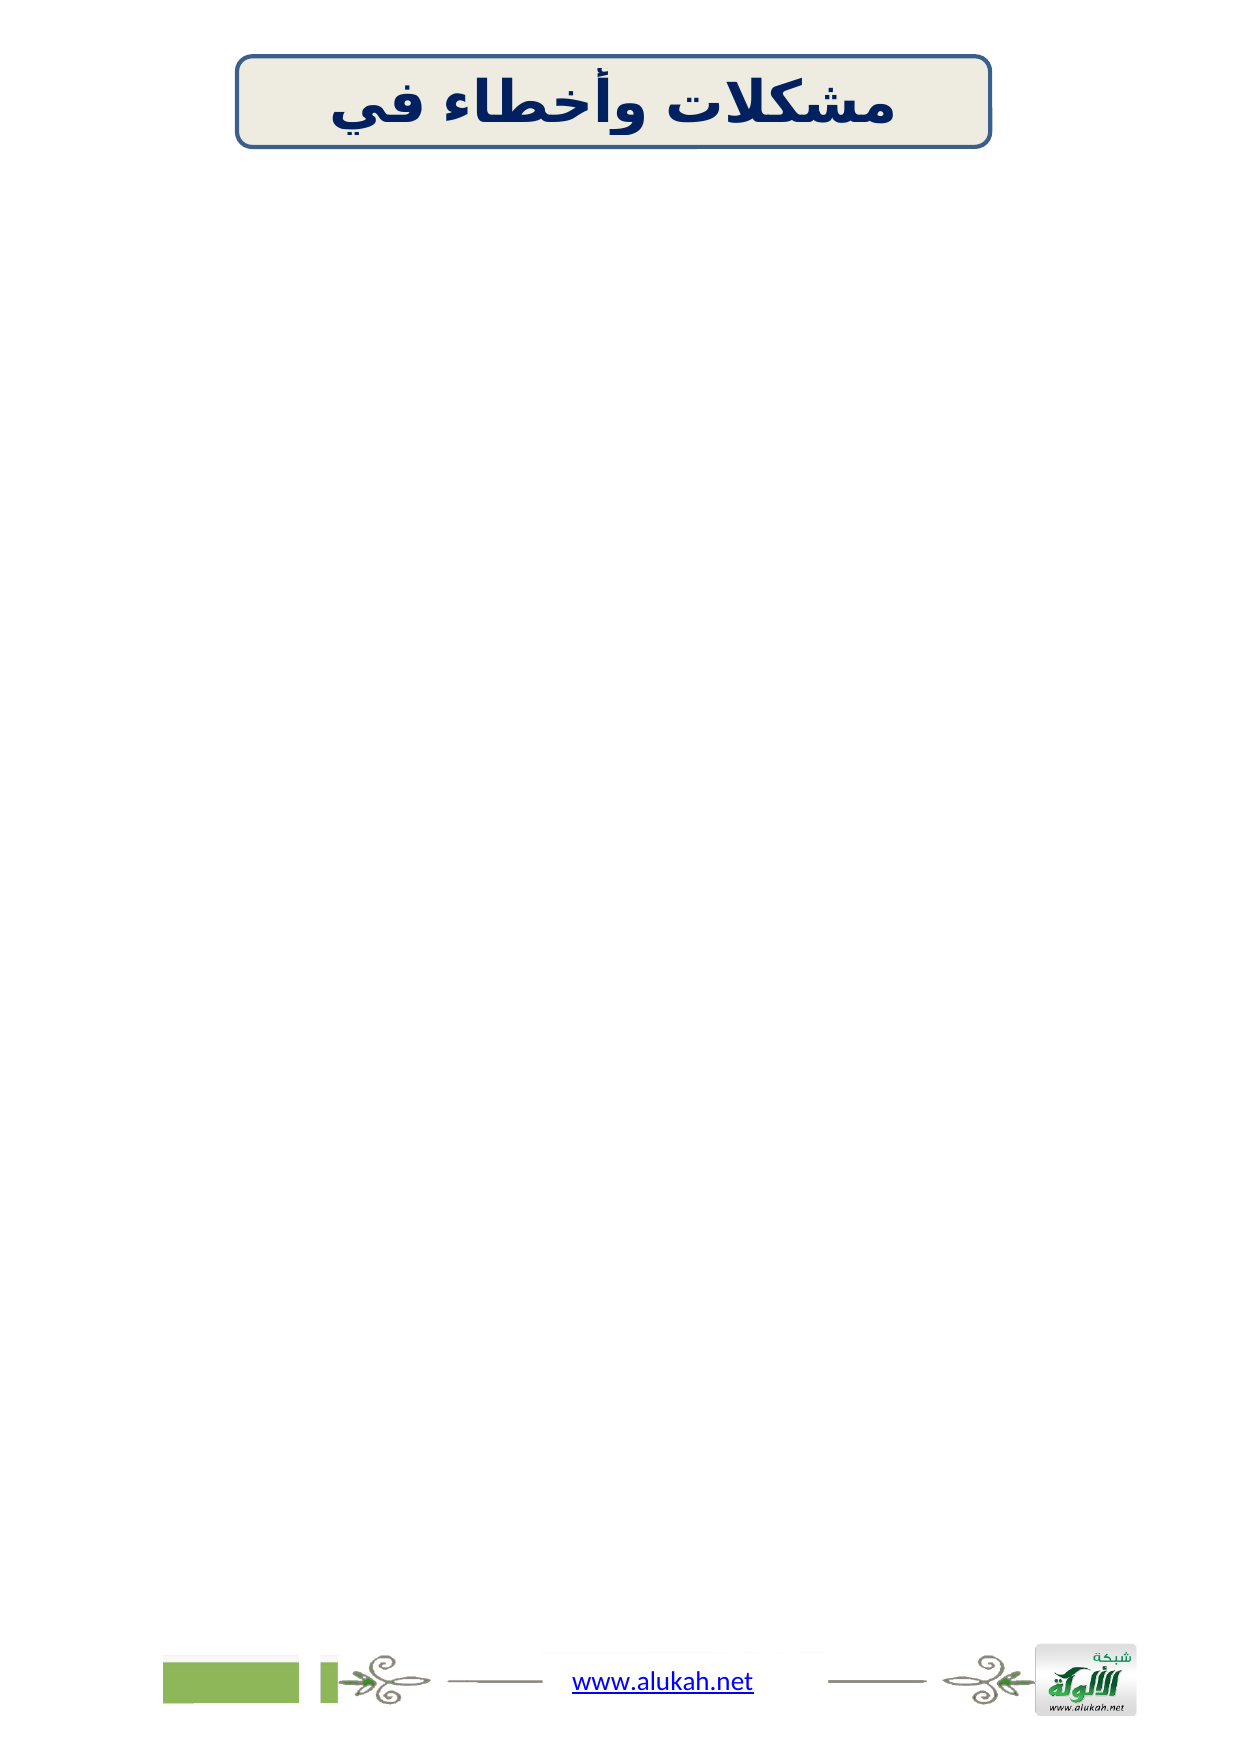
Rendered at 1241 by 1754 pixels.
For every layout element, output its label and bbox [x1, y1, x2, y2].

picture [161, 1641, 1137, 1723]
